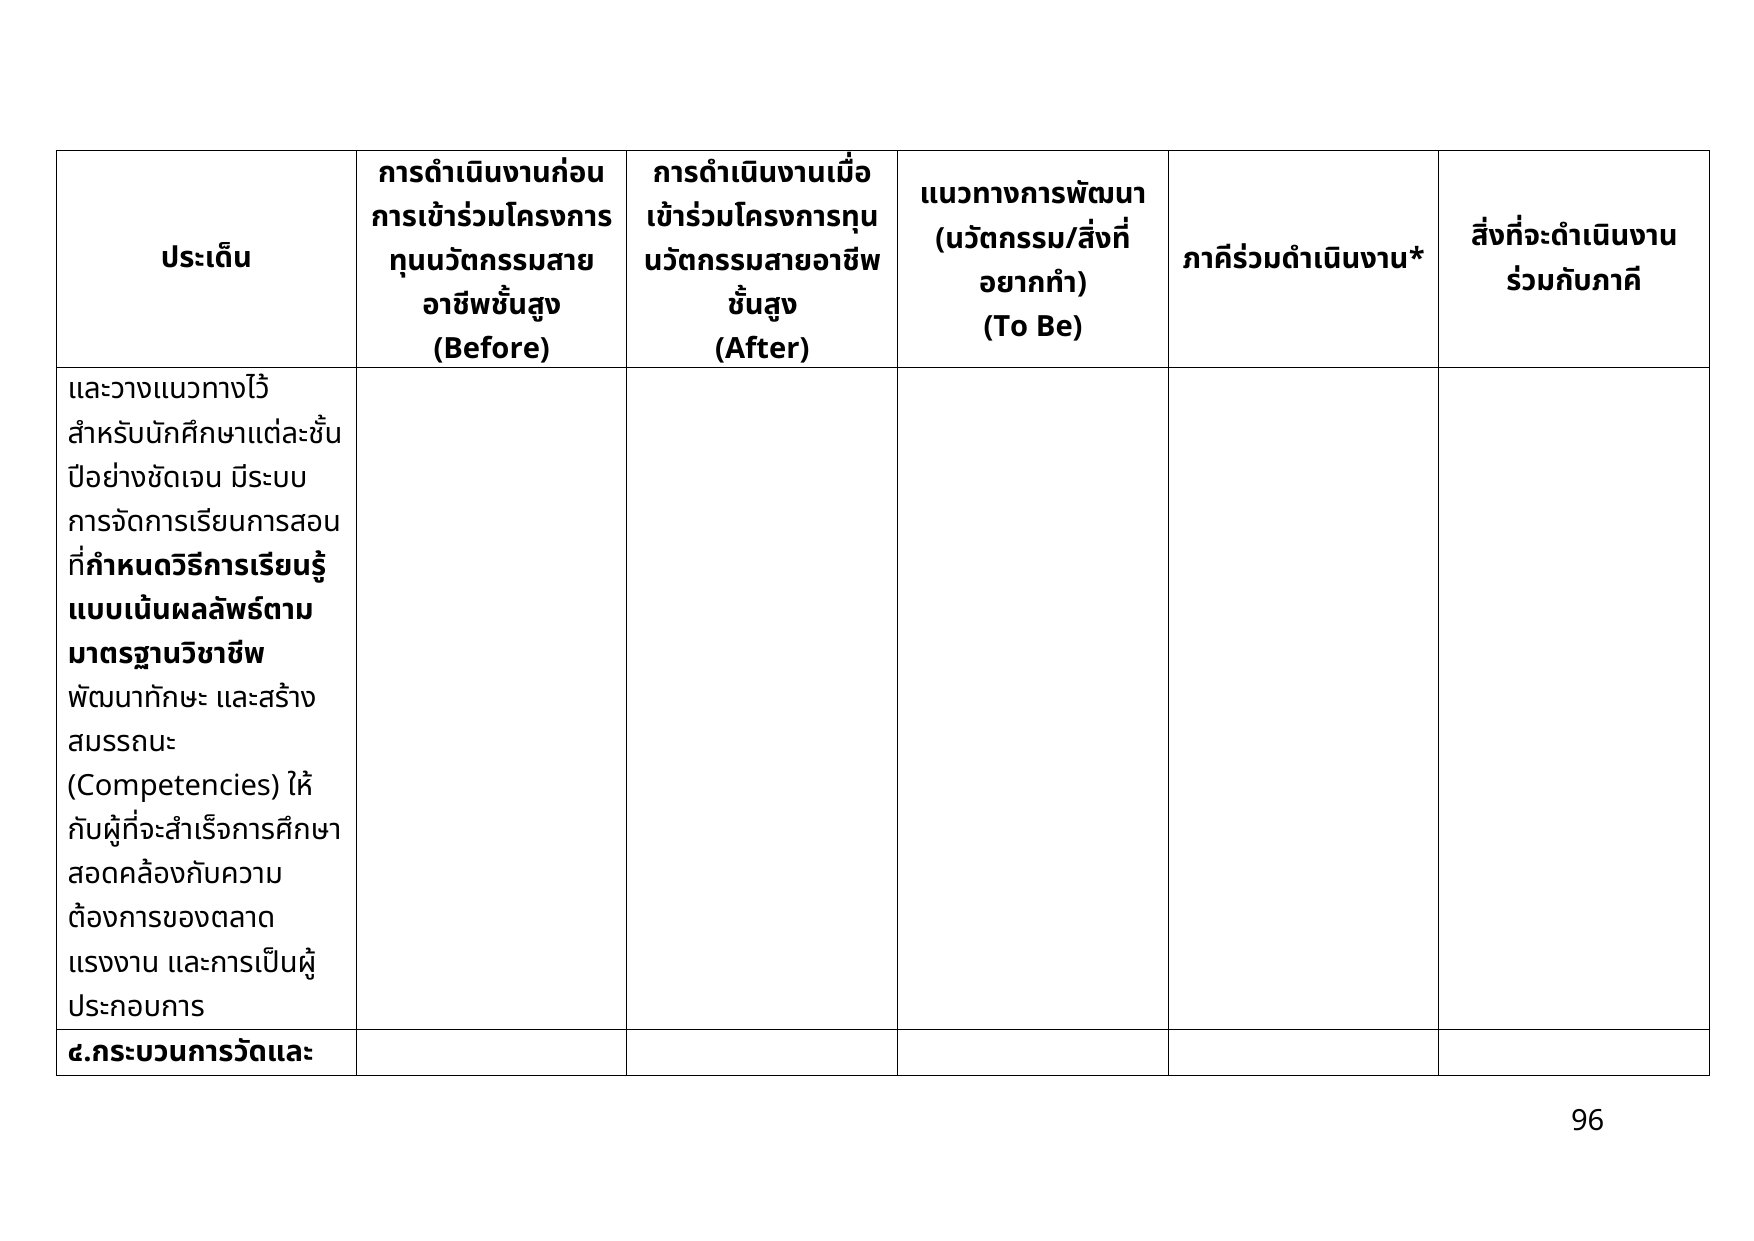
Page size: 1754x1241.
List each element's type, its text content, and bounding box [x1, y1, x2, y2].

table_cell [1169, 1030, 1438, 1074]
table_header ประเด็น [57, 151, 356, 367]
table_cell [1439, 368, 1709, 1029]
table_header แนวทางการพัฒนา (นวัตกรรม/สิ่งที่อยากทำ) (To Be) [898, 151, 1168, 367]
table_cell ๔.กระบวนการวัดและประเมินผล ที่มีคุณภาพสามารถวัดประเมินผลความรู้ ทักษะ ความสามารถ และสมรรถนะของนักศึกษาได้อย่างชัดเจน เหมาะสม [57, 1030, 356, 1074]
table_header การดำเนินงานก่อนการเข้าร่วมโครงการทุนนวัตกรรมสายอาชีพชั้นสูง (Before) [357, 151, 626, 367]
table_cell [357, 368, 626, 1029]
table_header ภาคีร่วมดำเนินงาน* [1169, 151, 1438, 367]
table_cell [627, 368, 897, 1029]
table_cell [898, 1030, 1168, 1074]
table_cell [357, 1030, 626, 1074]
table_cell [1169, 368, 1438, 1029]
table_cell [898, 368, 1168, 1029]
table_header การดำเนินงานเมื่อเข้าร่วมโครงการทุนนวัตกรรมสายอาชีพชั้นสูง (After) [627, 151, 897, 367]
table_cell [627, 1030, 897, 1074]
table_cell [1439, 1030, 1709, 1074]
table_header สิ่งที่จะดำเนินงาน ร่วมกับภาคี [1439, 151, 1709, 367]
